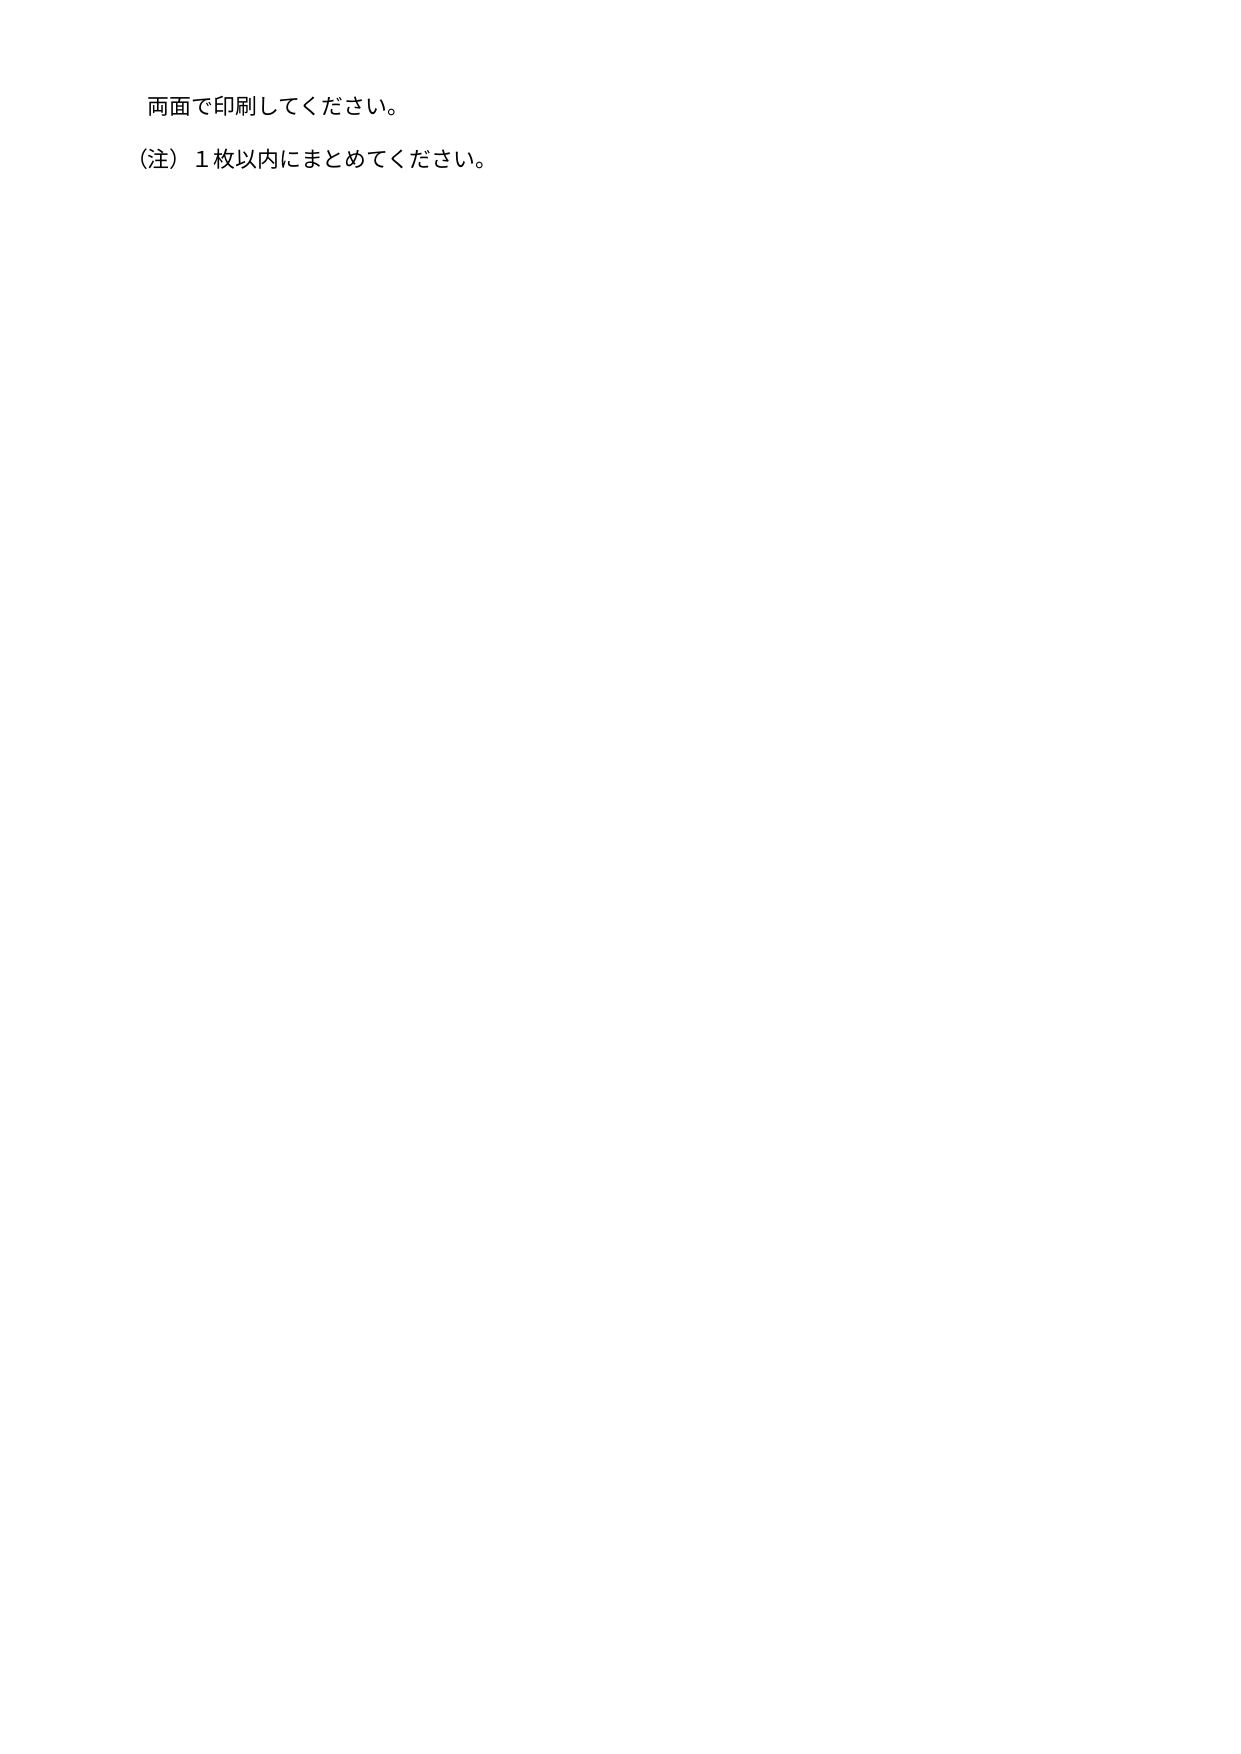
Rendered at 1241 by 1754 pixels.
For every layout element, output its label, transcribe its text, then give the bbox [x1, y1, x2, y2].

text （注）１枚以内にまとめてください。 [126, 139, 1181, 176]
